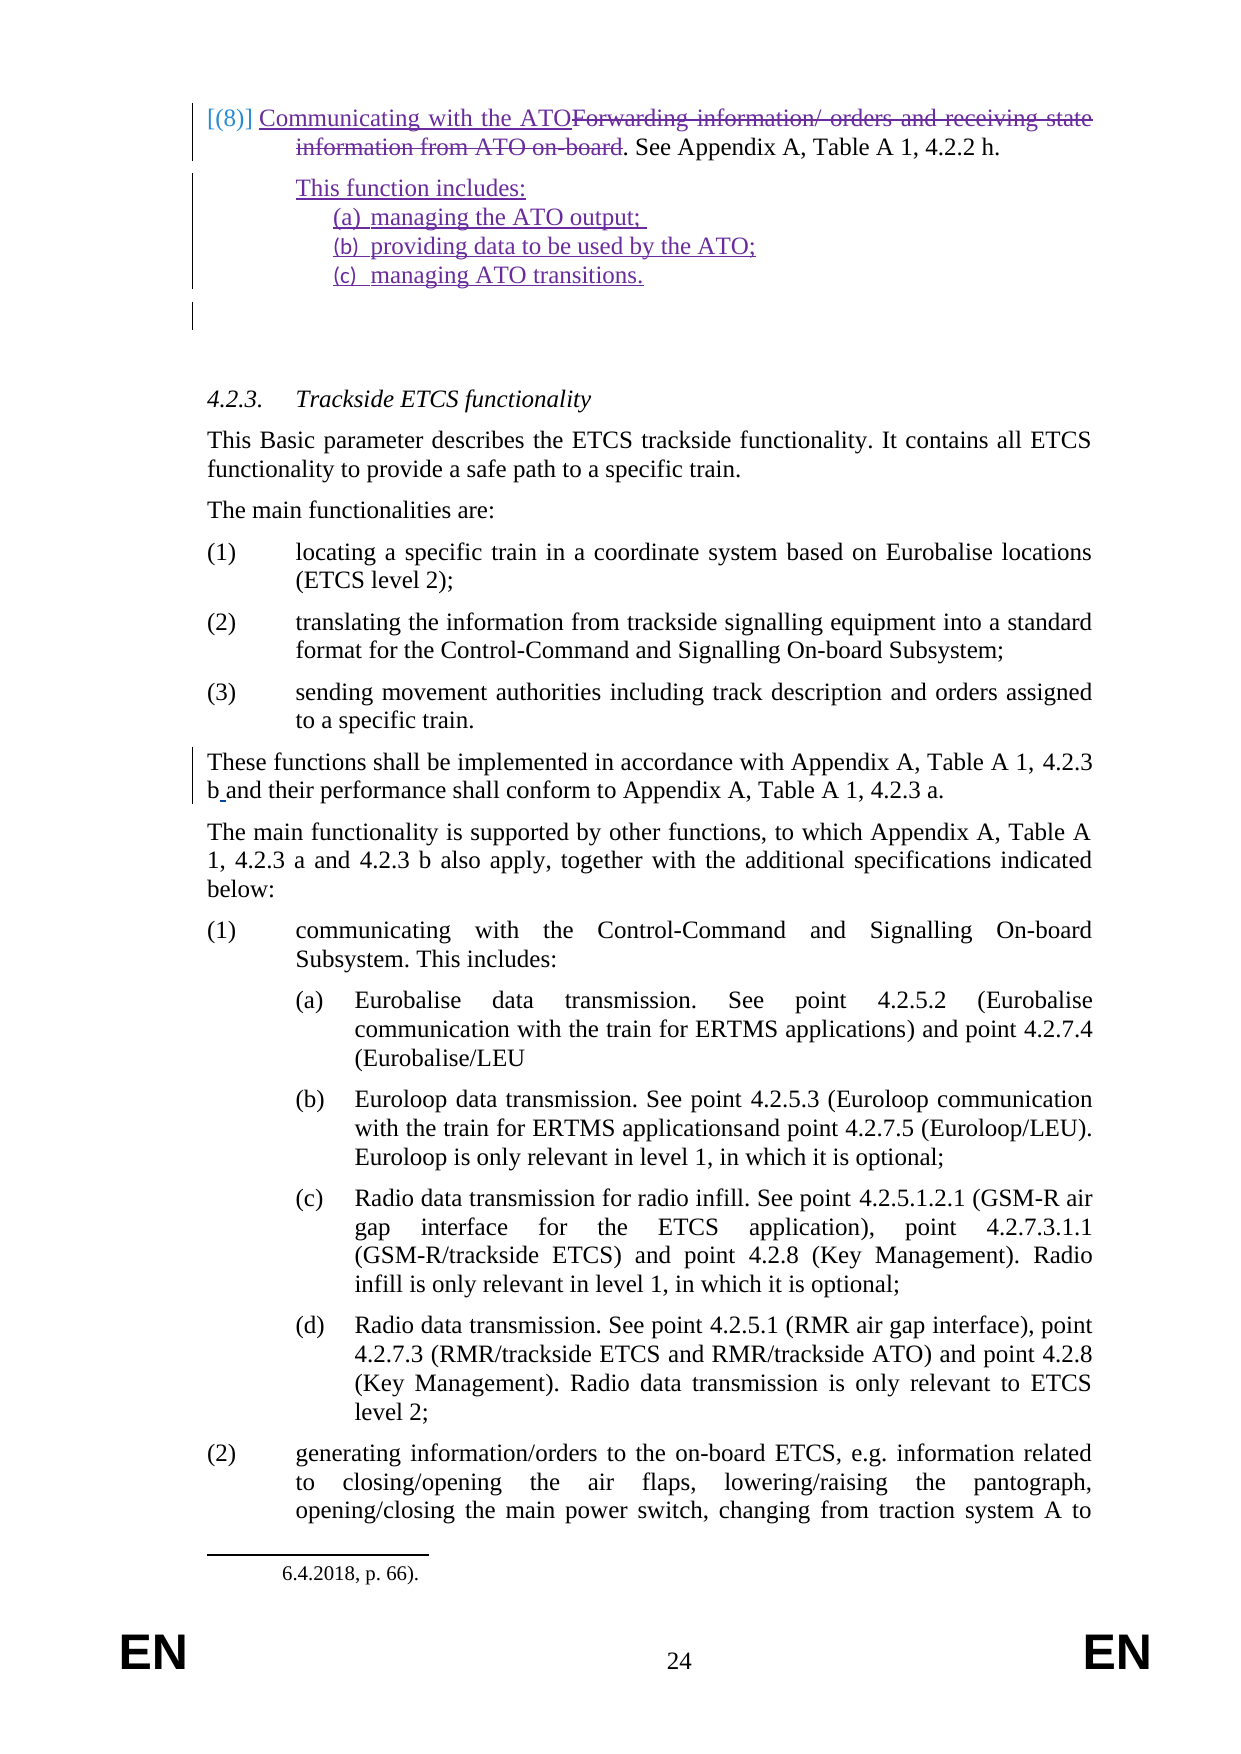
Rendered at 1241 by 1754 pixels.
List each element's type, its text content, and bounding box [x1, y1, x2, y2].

list communicating with the Control-Command and Signalling On-board Subsystem. This includes: [207, 915, 1093, 973]
text This Basic parameter describes the ETCS trackside functionality. It contains all ETCS functionality to provide a safe path to a specific train. [207, 425, 1093, 483]
list translating the information from trackside signalling equipment into a standard format for the Control-Command and Signalling On-board Subsystem; [207, 607, 1093, 664]
subtitle Trackside ETCS functionality [207, 384, 1093, 413]
text These functions shall be implemented in accordance with Appendix A, Table A 1, 4.2.3 band their performance shall conform to Appendix A, Table A 1, 4.2.3 a. [207, 747, 1093, 804]
list Eurobalise data transmission. See point 4.2.5.2 (Eurobalise communication with the train for ERTMS applications) and point 4.2.7.4 (Eurobalise/LEU [295, 985, 1093, 1072]
list Radio data transmission. See point 4.2.5.1 (RMR air gap interface), point 4.2.7.3 (RMR/trackside ETCS and RMR/trackside ATO) and point 4.2.8 (Key Management). Radio data transmission is only relevant to ETCS level 2; [295, 1310, 1093, 1425]
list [207, 1438, 1093, 1524]
list sending movement authorities including track description and orders assigned to a specific train. [207, 677, 1093, 734]
list locating a specific train in a coordinate system based on Eurobalise locations (ETCS level 2); [207, 537, 1093, 594]
list Radio data transmission for radio infill. See point 4.2.5.1.2.1 (GSM-R air gap interface for the ETCS application), point 4.2.7.3.1.1 (GSM-R/trackside ETCS) and point 4.2.8 (Key Management). Radio infill is only relevant in level 1, in which it is optional; [295, 1183, 1093, 1298]
text The main functionalities are: [207, 495, 1093, 524]
list . See Appendix A, Table A 1, 4.2.2 h. [207, 103, 1093, 161]
text The main functionality is supported by other functions, to which Appendix A, Table A 1, 4.2.3 a and 4.2.3 b also apply, together with the additional specifications indicated below: [207, 817, 1093, 903]
list Euroloop data transmission. See point 4.2.5.3 (Euroloop communication with the train for ERTMS applicationsand point 4.2.7.5 (Euroloop/LEU). Euroloop is only relevant in level 1, in which it is optional; [295, 1084, 1093, 1170]
